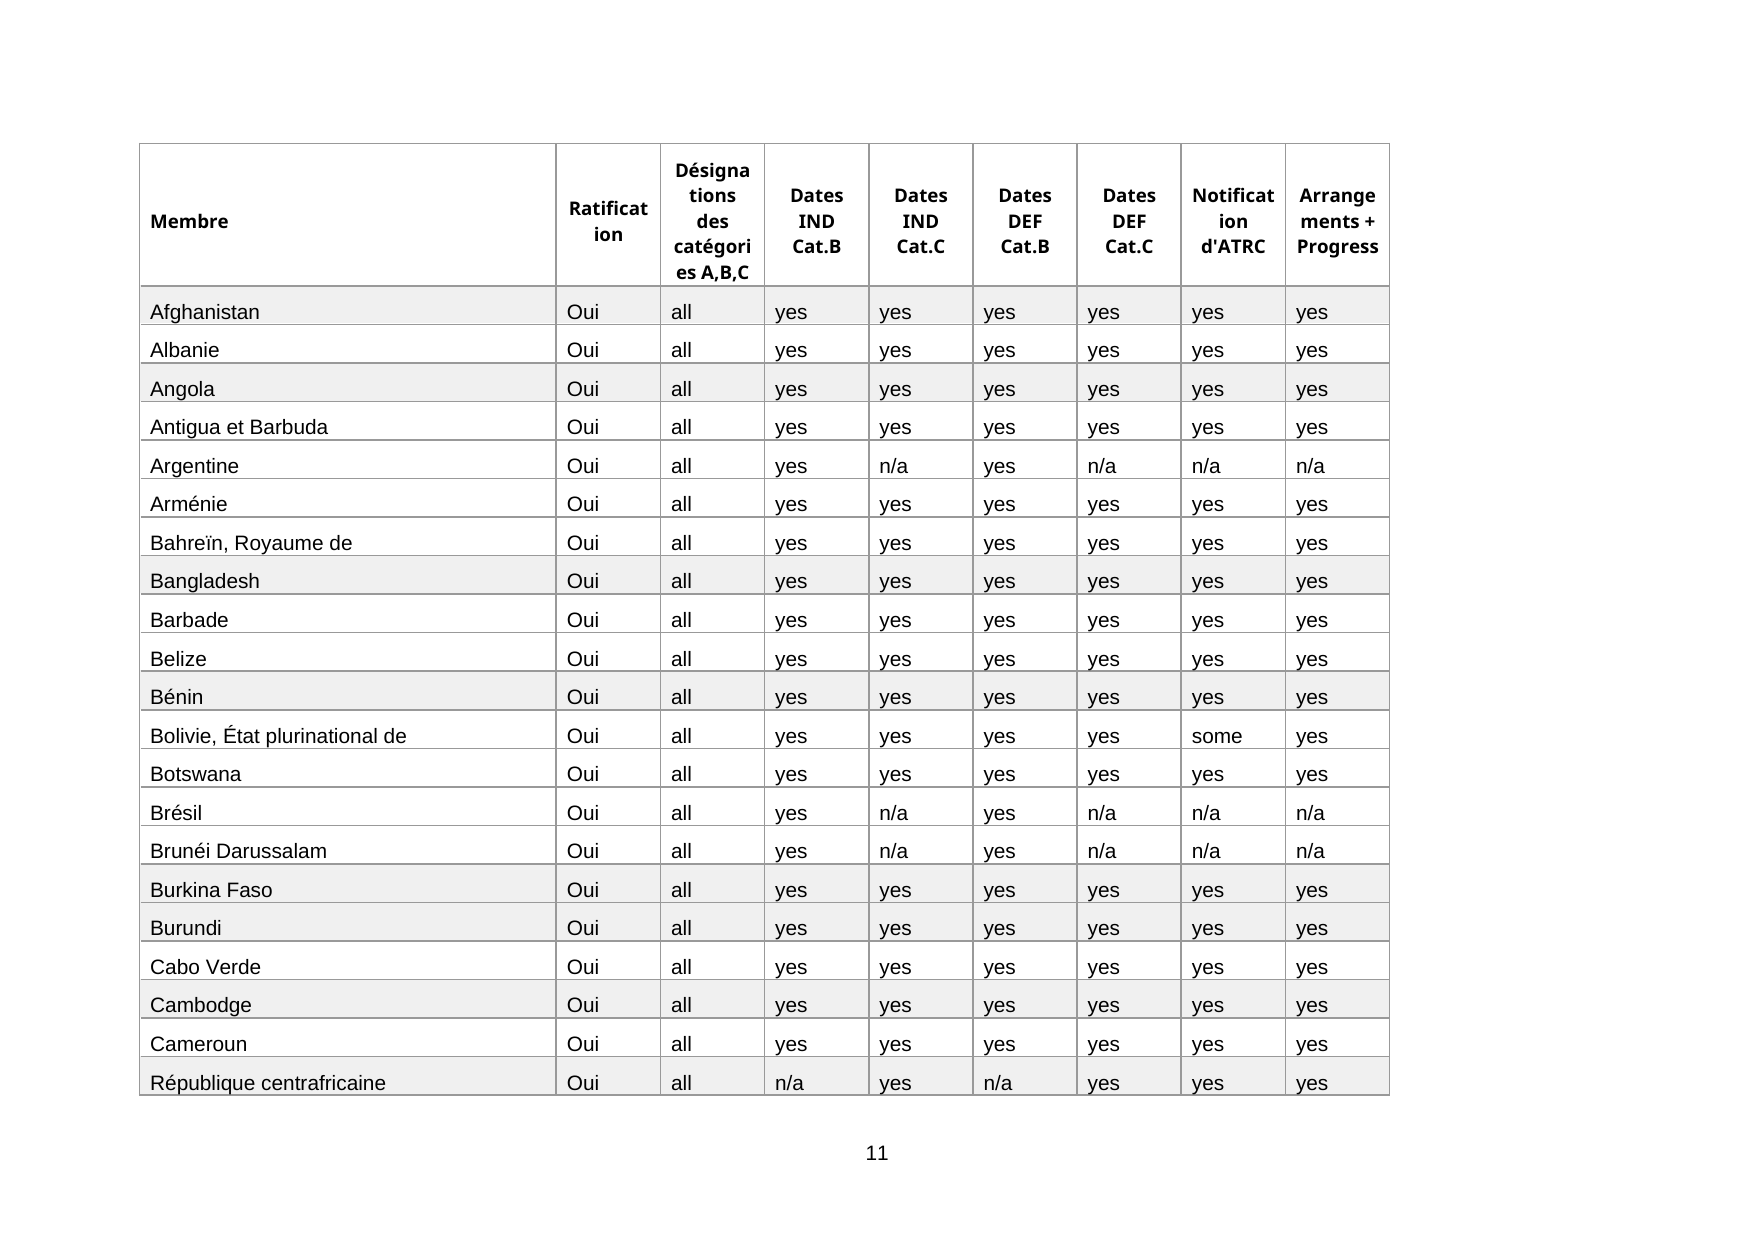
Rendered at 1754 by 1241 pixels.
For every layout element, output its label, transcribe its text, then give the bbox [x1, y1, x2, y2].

table_cell yes [974, 903, 1076, 940]
table_header Dates IND Cat.B [765, 144, 868, 285]
table_cell Botswana [140, 749, 555, 786]
table_cell all [661, 980, 764, 1017]
table_cell yes [1078, 633, 1180, 670]
table_cell all [661, 556, 764, 593]
table_cell yes [765, 556, 868, 593]
table_cell yes [1182, 518, 1285, 555]
table_cell yes [974, 364, 1076, 401]
table_cell yes [974, 826, 1076, 863]
table_cell yes [765, 479, 868, 516]
table_cell Oui [557, 364, 660, 401]
table_cell yes [1286, 556, 1389, 593]
table_cell yes [1286, 749, 1389, 786]
table_cell Angola [140, 363, 555, 401]
table_cell yes [1286, 903, 1389, 940]
table_cell yes [765, 788, 868, 824]
table_cell yes [1286, 479, 1389, 516]
table_cell n/a [1078, 441, 1180, 478]
table_cell yes [765, 749, 868, 786]
table_cell yes [974, 441, 1076, 478]
table_cell yes [870, 865, 972, 902]
table_cell yes [974, 942, 1076, 979]
table_cell yes [1182, 479, 1285, 516]
table_cell yes [870, 287, 972, 323]
table_cell Antigua et Barbuda [140, 402, 555, 439]
table_cell yes [974, 865, 1076, 902]
table_cell n/a [1286, 788, 1389, 824]
table_cell Bangladesh [140, 556, 555, 593]
table_cell n/a [1182, 788, 1285, 824]
table_cell Oui [557, 402, 660, 439]
table_cell yes [1286, 672, 1389, 709]
table_cell Burundi [140, 903, 555, 940]
table_cell Oui [557, 865, 660, 902]
table_cell yes [974, 402, 1076, 439]
table_cell yes [1078, 942, 1180, 979]
table_cell yes [1286, 518, 1389, 555]
table_cell Oui [557, 1019, 660, 1056]
table_cell Oui [557, 903, 660, 940]
table_cell yes [1078, 402, 1180, 439]
table_cell all [661, 1057, 764, 1094]
table_cell all [661, 749, 764, 786]
table_cell yes [1078, 1057, 1180, 1094]
table_cell yes [1078, 364, 1180, 401]
table_cell yes [1078, 749, 1180, 786]
table_cell Oui [557, 441, 660, 478]
table_cell yes [1078, 518, 1180, 555]
table_cell yes [765, 287, 868, 323]
table_header Notification d'ATRC [1182, 144, 1285, 285]
table_cell Oui [557, 788, 660, 824]
table_cell Afghanistan [140, 286, 555, 323]
table_cell yes [765, 980, 868, 1017]
table_header Ratification [557, 144, 660, 285]
table_cell yes [870, 595, 972, 632]
table_cell yes [1182, 1019, 1285, 1056]
table_cell yes [870, 518, 972, 555]
table_cell yes [974, 595, 1076, 632]
table_cell Bénin [140, 671, 555, 709]
table_cell yes [1286, 364, 1389, 401]
table_cell Oui [557, 672, 660, 709]
table_cell all [661, 479, 764, 516]
table_cell all [661, 402, 764, 439]
table_cell yes [870, 749, 972, 786]
table_cell n/a [1078, 826, 1180, 863]
table_cell yes [974, 479, 1076, 516]
table_cell Brésil [140, 787, 555, 824]
table_cell yes [1078, 711, 1180, 747]
table_cell n/a [974, 1057, 1076, 1094]
table_cell yes [1182, 287, 1285, 323]
table_cell n/a [1286, 826, 1389, 863]
table_cell yes [1182, 1057, 1285, 1094]
table_cell yes [870, 556, 972, 593]
table_cell yes [1286, 402, 1389, 439]
table_cell Oui [557, 980, 660, 1017]
table_cell all [661, 942, 764, 979]
table_cell yes [1286, 980, 1389, 1017]
table_cell yes [870, 1057, 972, 1094]
table_cell yes [1286, 325, 1389, 362]
table_cell n/a [870, 441, 972, 478]
table_cell Oui [557, 826, 660, 863]
table_cell yes [870, 633, 972, 670]
table_cell Oui [557, 518, 660, 555]
table_cell yes [1078, 980, 1180, 1017]
table_header Membre [140, 144, 555, 285]
table_cell all [661, 826, 764, 863]
table_cell Brunéi Darussalam [140, 826, 555, 863]
table_cell yes [1182, 980, 1285, 1017]
table_cell Bolivie, État plurinational de [140, 710, 555, 747]
table_cell some [1182, 711, 1285, 747]
table_cell yes [974, 1019, 1076, 1056]
table_cell yes [870, 479, 972, 516]
table_cell yes [870, 672, 972, 709]
table_cell yes [765, 441, 868, 478]
table_cell yes [870, 942, 972, 979]
table_cell yes [765, 595, 868, 632]
table_cell yes [765, 903, 868, 940]
table_cell Oui [557, 749, 660, 786]
table_cell yes [1182, 556, 1285, 593]
table_cell Belize [140, 633, 555, 670]
table_cell yes [1182, 633, 1285, 670]
table_cell n/a [1078, 788, 1180, 824]
table_cell yes [1078, 865, 1180, 902]
table_cell yes [765, 364, 868, 401]
table_cell yes [974, 287, 1076, 323]
table_cell all [661, 441, 764, 478]
table_cell yes [765, 633, 868, 670]
table_cell yes [1286, 633, 1389, 670]
table_cell yes [1078, 556, 1180, 593]
table_cell n/a [1182, 441, 1285, 478]
table_cell Oui [557, 287, 660, 323]
table_cell all [661, 711, 764, 747]
table_cell Cambodge [140, 980, 555, 1017]
table_cell yes [870, 1019, 972, 1056]
table_cell yes [974, 749, 1076, 786]
table_cell yes [870, 711, 972, 747]
table_cell yes [1182, 325, 1285, 362]
table_cell all [661, 788, 764, 824]
table_cell yes [974, 711, 1076, 747]
table_cell yes [1182, 672, 1285, 709]
table_cell all [661, 287, 764, 323]
table_cell yes [974, 633, 1076, 670]
table_cell Oui [557, 479, 660, 516]
table_cell Oui [557, 325, 660, 362]
table_cell Oui [557, 1057, 660, 1094]
table_cell all [661, 672, 764, 709]
table_cell Arménie [140, 479, 555, 516]
table_cell yes [974, 325, 1076, 362]
table_cell yes [1078, 479, 1180, 516]
table_cell yes [870, 364, 972, 401]
table_cell Oui [557, 711, 660, 747]
table_header Dates DEF Cat.B [974, 144, 1076, 285]
table_cell yes [765, 672, 868, 709]
table_cell Argentine [140, 440, 555, 478]
table_cell yes [765, 325, 868, 362]
table_cell Bahreïn, Royaume de [140, 517, 555, 555]
table_cell yes [870, 402, 972, 439]
table_cell Barbade [140, 594, 555, 632]
table_cell yes [1078, 595, 1180, 632]
table_cell yes [974, 980, 1076, 1017]
table_cell n/a [1182, 826, 1285, 863]
table_cell yes [1286, 1019, 1389, 1056]
table_cell yes [1078, 1019, 1180, 1056]
table_cell Oui [557, 633, 660, 670]
table_cell yes [1182, 942, 1285, 979]
table_cell yes [765, 518, 868, 555]
table_cell yes [870, 903, 972, 940]
table_cell Albanie [140, 325, 555, 362]
table_cell all [661, 903, 764, 940]
table_cell yes [974, 672, 1076, 709]
table_cell yes [765, 826, 868, 863]
table_cell yes [1286, 595, 1389, 632]
table_cell yes [1286, 1057, 1389, 1094]
table_cell yes [1182, 865, 1285, 902]
table_cell yes [1078, 903, 1180, 940]
table_cell yes [1078, 287, 1180, 323]
table_cell Cabo Verde [140, 941, 555, 979]
table_cell Oui [557, 556, 660, 593]
table_cell yes [1182, 402, 1285, 439]
table_cell all [661, 1019, 764, 1056]
table_cell yes [1286, 942, 1389, 979]
table_cell all [661, 595, 764, 632]
table_cell yes [1286, 711, 1389, 747]
table_cell Oui [557, 942, 660, 979]
table_cell yes [1182, 749, 1285, 786]
table_header Dates IND Cat.C [870, 144, 972, 285]
table_cell all [661, 865, 764, 902]
table_header Arrangements + Progress [1286, 144, 1389, 285]
table_cell yes [1182, 903, 1285, 940]
table_cell yes [1078, 325, 1180, 362]
table_cell yes [765, 1019, 868, 1056]
table_cell yes [1182, 595, 1285, 632]
table_cell yes [765, 711, 868, 747]
table_cell n/a [870, 788, 972, 824]
table_cell yes [974, 518, 1076, 555]
table_cell yes [870, 325, 972, 362]
table_header Dates DEF Cat.C [1078, 144, 1180, 285]
table_cell yes [974, 556, 1076, 593]
table_cell all [661, 633, 764, 670]
table_cell yes [765, 402, 868, 439]
table_cell yes [765, 865, 868, 902]
table_cell n/a [870, 826, 972, 863]
table_cell all [661, 364, 764, 401]
table_cell n/a [1286, 441, 1389, 478]
table_cell yes [1286, 865, 1389, 902]
table_cell Oui [557, 595, 660, 632]
table_cell Cameroun [140, 1018, 555, 1056]
table_cell Burkina Faso [140, 864, 555, 902]
table_cell yes [1078, 672, 1180, 709]
table_cell République centrafricaine [140, 1057, 555, 1094]
table_cell yes [870, 980, 972, 1017]
table_cell yes [1286, 287, 1389, 323]
table_cell n/a [765, 1057, 868, 1094]
table_cell yes [974, 788, 1076, 824]
table_cell all [661, 325, 764, 362]
table_cell yes [765, 942, 868, 979]
table_cell yes [1182, 364, 1285, 401]
table_cell all [661, 518, 764, 555]
table_header Désignations des catégories A,B,C [661, 144, 764, 285]
